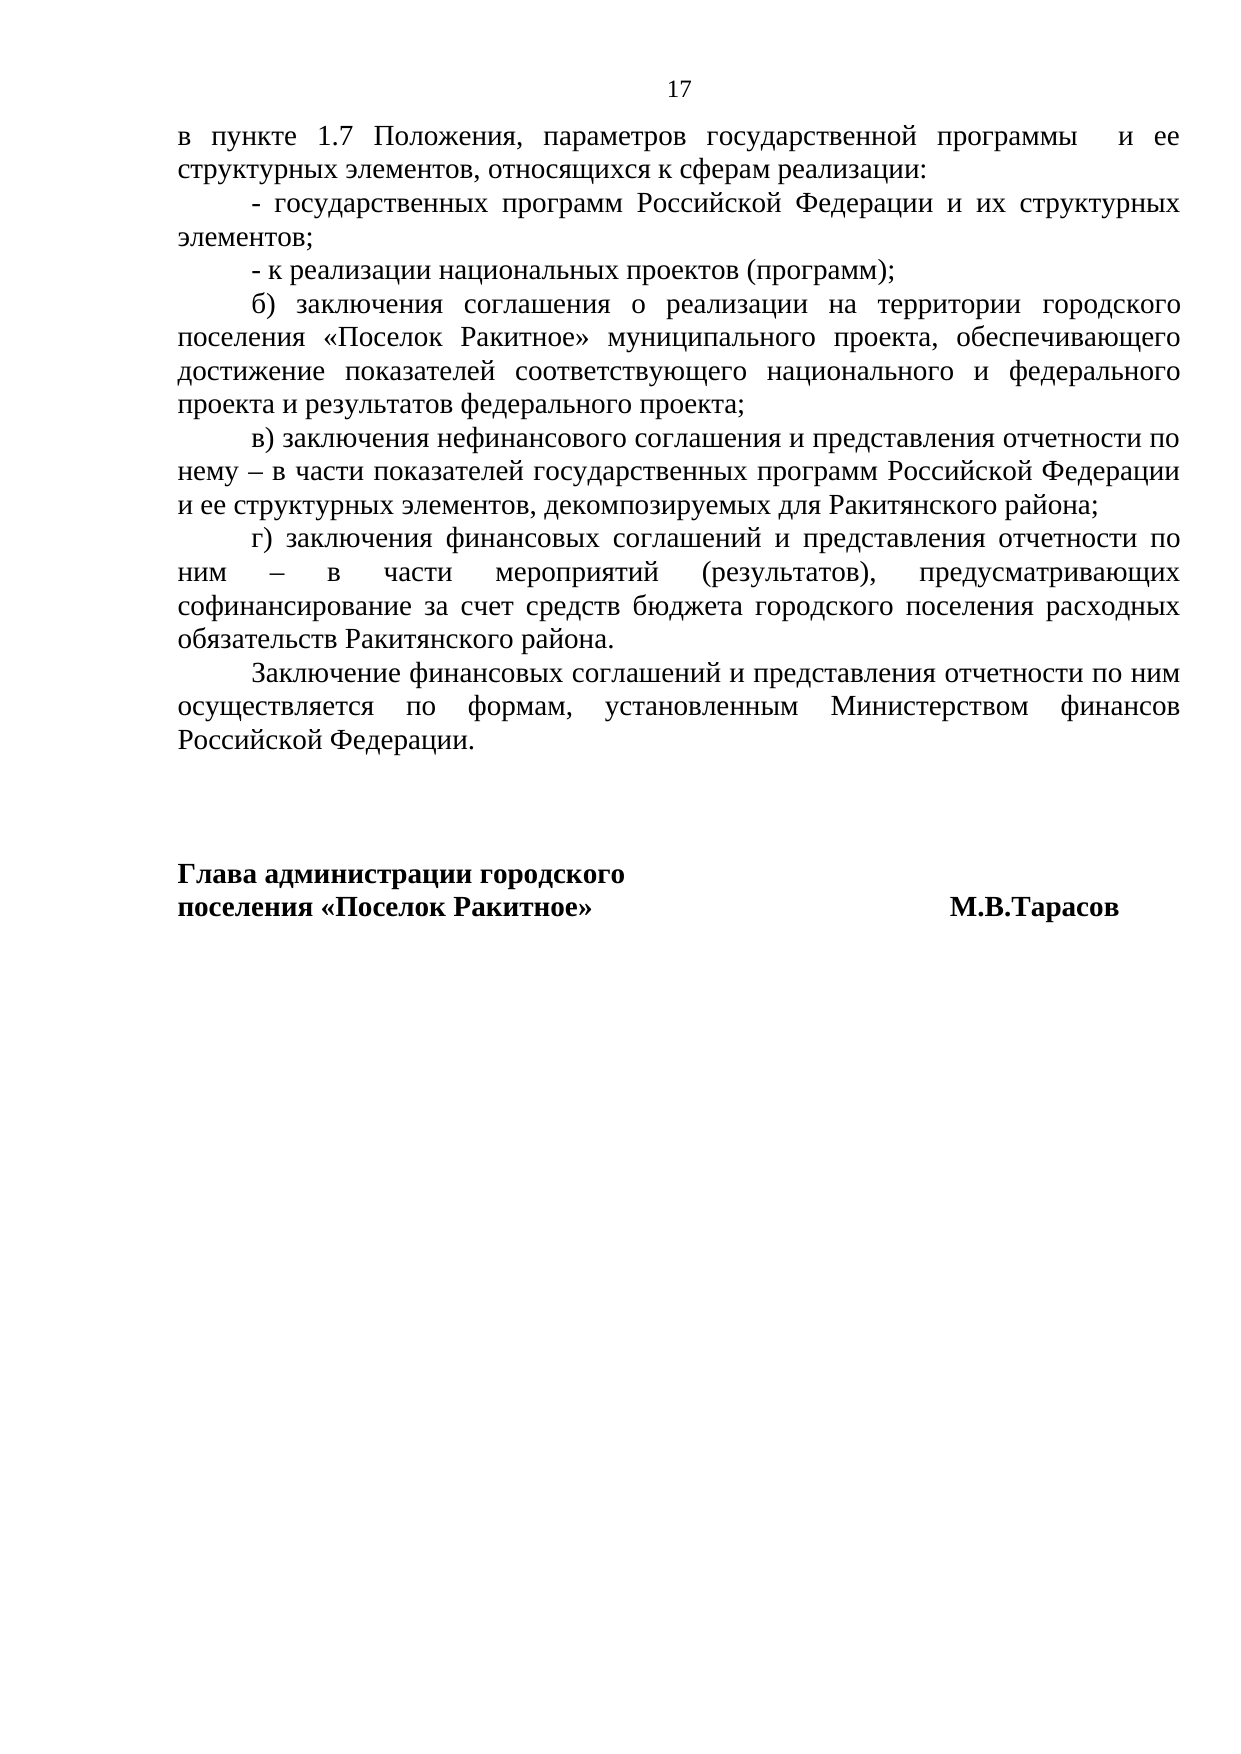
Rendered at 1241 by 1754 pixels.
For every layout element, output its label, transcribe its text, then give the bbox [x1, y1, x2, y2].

text в) заключения нефинансового соглашения и представления отчетности по нему – в части показателей государственных программ Российской Федерации и ее структурных элементов, декомпозируемых для Ракитянского района; [177, 420, 1181, 521]
text Глава администрации городского [177, 856, 1181, 889]
text поселения «Поселок Ракитное» М.В.Тарасов [177, 889, 1181, 923]
text - государственных программ Российской Федерации и их структурных элементов; [177, 185, 1181, 252]
text - к реализации национальных проектов (программ); [177, 252, 1181, 286]
text г) заключения финансовых соглашений и представления отчетности по ним – в части мероприятий (результатов), предусматривающих софинансирование за счет средств бюджета городского поселения расходных обязательств Ракитянского района. [177, 521, 1181, 655]
text б) заключения соглашения о реализации на территории городского поселения «Поселок Ракитное» муниципального проекта, обеспечивающего достижение показателей соответствующего национального и федерального проекта и результатов федерального проекта; [177, 286, 1181, 420]
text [177, 118, 1181, 185]
text Заключение финансовых соглашений и представления отчетности по ним осуществляется по формам, установленным Министерством финансов Российской Федерации. [177, 655, 1181, 755]
